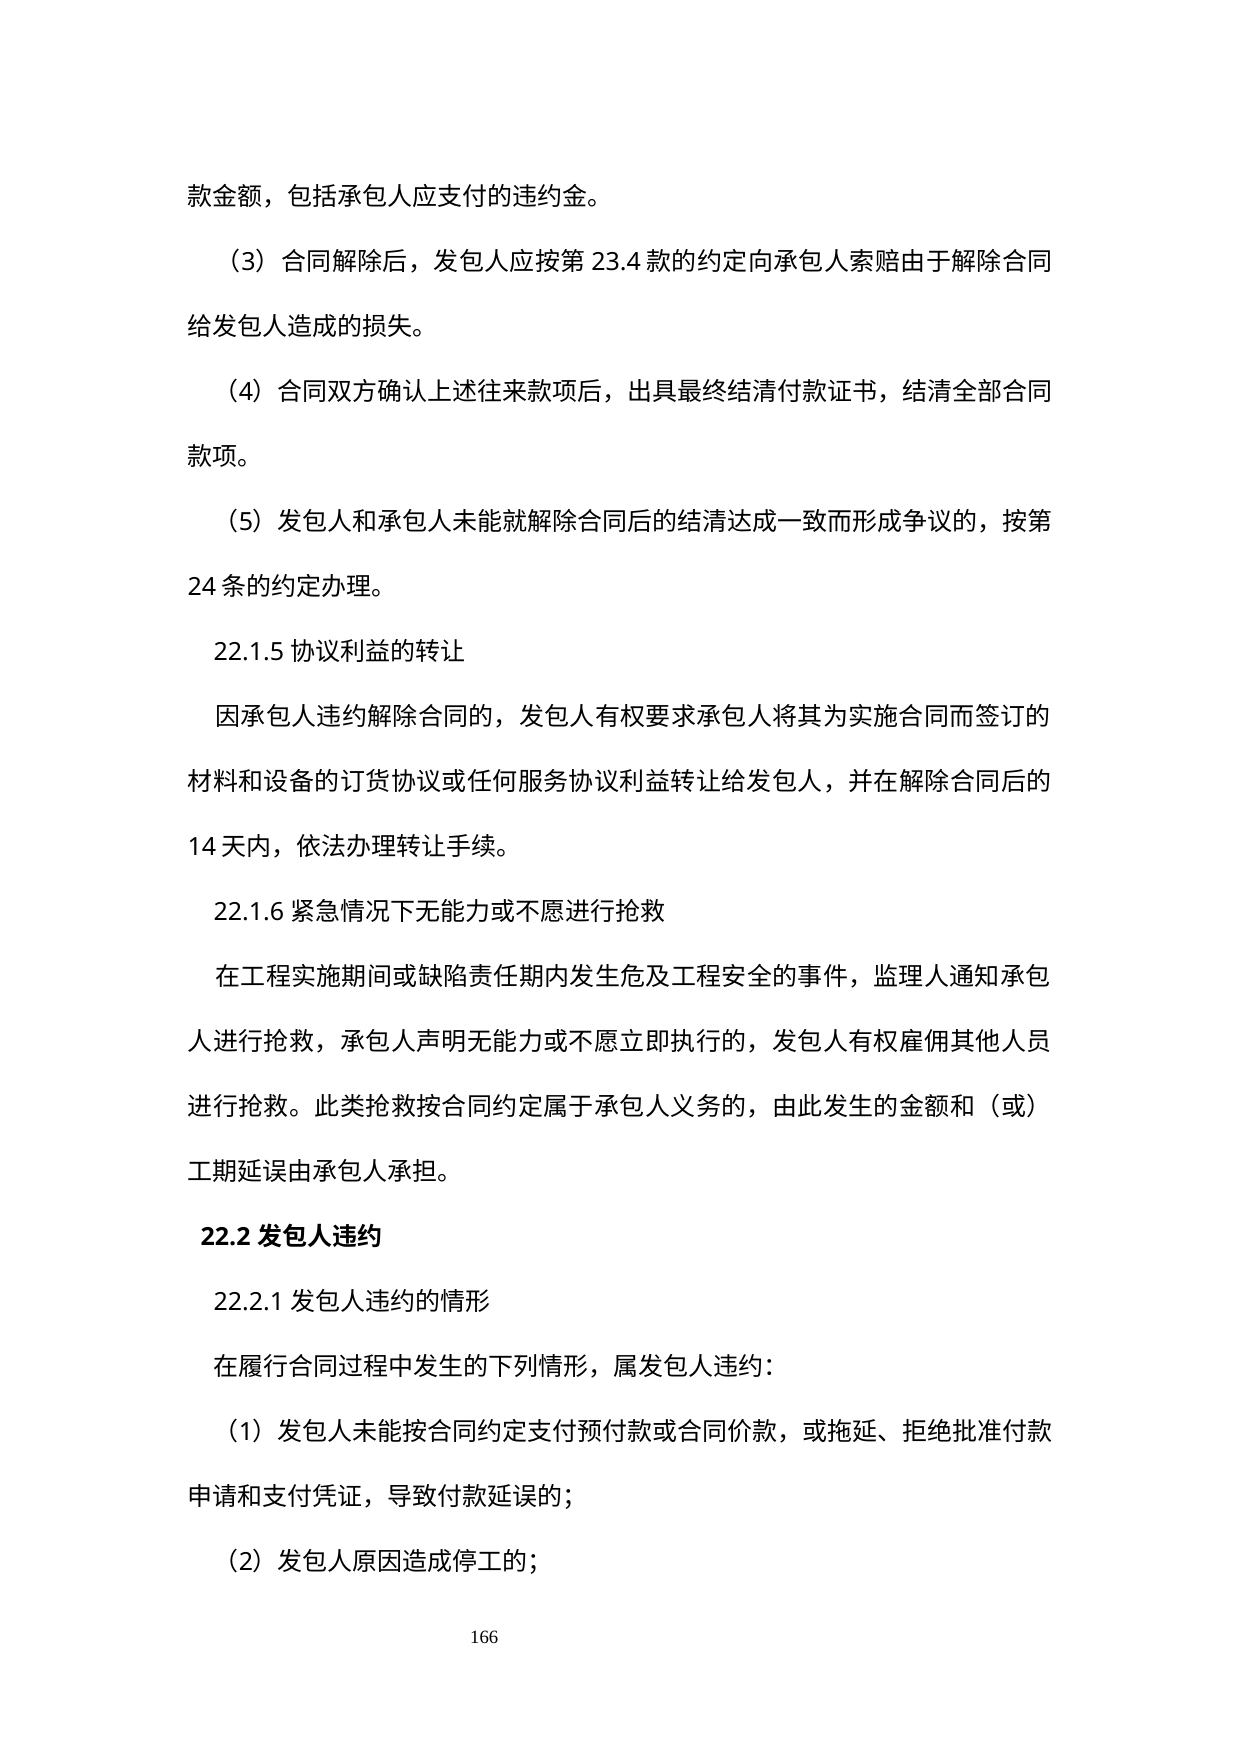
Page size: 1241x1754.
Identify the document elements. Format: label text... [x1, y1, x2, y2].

subtitle 22.2 发包人违约 [187, 1202, 1053, 1267]
text 22.2.1 发包人违约的情形 [187, 1267, 1053, 1332]
text （2）发包人原因造成停工的； [187, 1527, 1053, 1592]
text （5）发包人和承包人未能就解除合同后的结清达成一致而形成争议的，按第24条的约定办理。 [187, 487, 1053, 617]
text （1）发包人未能按合同约定支付预付款或合同价款，或拖延、拒绝批准付款申请和支付凭证，导致付款延误的； [187, 1397, 1053, 1527]
text 在履行合同过程中发生的下列情形，属发包人违约： [187, 1332, 1053, 1397]
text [187, 162, 1053, 227]
text 22.1.6 紧急情况下无能力或不愿进行抢救 [187, 877, 1053, 942]
text 在工程实施期间或缺陷责任期内发生危及工程安全的事件，监理人通知承包人进行抢救，承包人声明无能力或不愿立即执行的，发包人有权雇佣其他人员进行抢救。此类抢救按合同约定属于承包人义务的，由此发生的金额和（或）工期延误由承包人承担。 [187, 942, 1053, 1202]
text 22.1.5 协议利益的转让 [187, 617, 1053, 682]
text （4）合同双方确认上述往来款项后，出具最终结清付款证书，结清全部合同款项。 [187, 357, 1053, 487]
text 因承包人违约解除合同的，发包人有权要求承包人将其为实施合同而签订的材料和设备的订货协议或任何服务协议利益转让给发包人，并在解除合同后的14天内，依法办理转让手续。 [187, 682, 1053, 877]
text （3）合同解除后，发包人应按第23.4款的约定向承包人索赔由于解除合同给发包人造成的损失。 [187, 227, 1053, 357]
